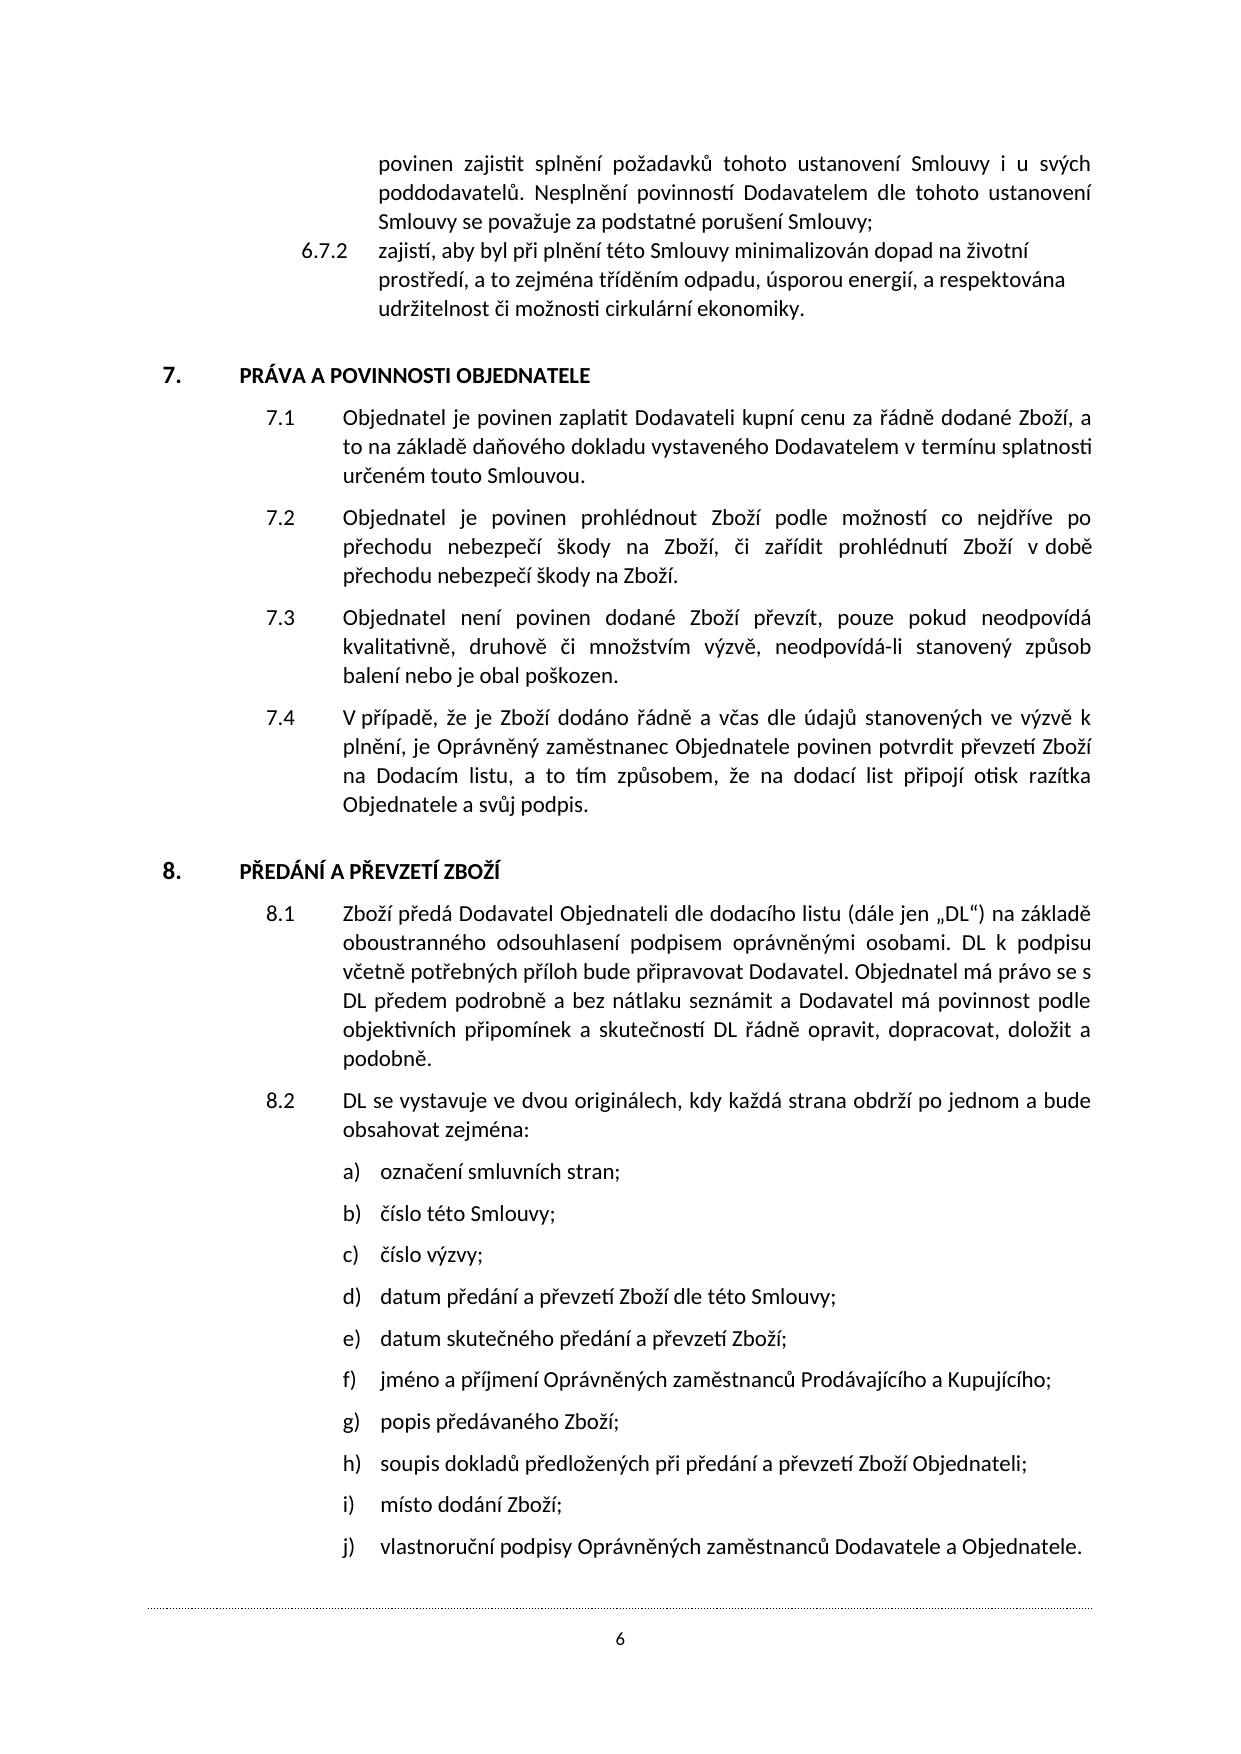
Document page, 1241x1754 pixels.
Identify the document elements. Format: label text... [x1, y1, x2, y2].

text Objednatel není povinen dodané Zboží převzít, pouze pokud neodpovídá kvalitativně, druhově či množstvím výzvě, neodpovídá-li stanovený způsob balení nebo je obal poškozen. [266, 602, 1092, 689]
list datum skutečného předání a převzetí Zboží; [343, 1323, 1092, 1352]
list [301, 148, 1092, 235]
text Objednatel je povinen zaplatit Dodavateli kupní cenu za řádně dodané Zboží, a to na základě daňového dokladu vystaveného Dodavatelem v termínu splatnosti určeném touto Smlouvou. [266, 402, 1092, 489]
text DL se vystavuje ve dvou originálech, kdy každá strana obdrží po jednom a bude obsahovat zejména: [266, 1085, 1092, 1143]
text Zboží předá Dodavatel Objednateli dle dodacího listu (dále jen „DL“) na základě oboustranného odsouhlasení podpisem oprávněnými osobami. DL k podpisu včetně potřebných příloh bude připravovat Dodavatel. Objednatel má právo se s DL předem podrobně a bez nátlaku seznámit a Dodavatel má povinnost podle objektivních připomínek a skutečností DL řádně opravit, dopracovat, doložit a podobně. [266, 898, 1092, 1073]
list místo dodání Zboží; [343, 1489, 1092, 1518]
text Objednatel je povinen prohlédnout Zboží podle možností co nejdříve po přechodu nebezpečí škody na Zboží, či zařídit prohlédnutí Zboží v době přechodu nebezpečí škody na Zboží. [266, 502, 1092, 589]
text V případě, že je Zboží dodáno řádně a včas dle údajů stanovených ve výzvě k plnění, je Oprávněný zaměstnanec Objednatele povinen potvrdit převzetí Zboží na Dodacím listu, a to tím způsobem, že na dodací list připojí otisk razítka Objednatele a svůj podpis. [266, 702, 1092, 818]
list označení smluvních stran; [343, 1156, 1092, 1185]
list vlastnoruční podpisy Oprávněných zaměstnanců Dodavatele a Objednatele. [343, 1531, 1092, 1560]
text PŘEDÁNÍ A PŘEVZETÍ ZBOŽÍ [162, 856, 1092, 885]
list zajistí, aby byl při plnění této Smlouvy minimalizován dopad na životní prostředí, a to zejména tříděním odpadu, úsporou energií, a respektována udržitelnost či možnosti cirkulární ekonomiky. [301, 235, 1092, 323]
list popis předávaného Zboží; [343, 1406, 1092, 1435]
list jméno a příjmení Oprávněných zaměstnanců Prodávajícího a Kupujícího; [343, 1364, 1092, 1393]
list soupis dokladů předložených při předání a převzetí Zboží Objednateli; [343, 1448, 1092, 1477]
list datum předání a převzetí Zboží dle této Smlouvy; [343, 1281, 1092, 1310]
list číslo této Smlouvy; [343, 1198, 1092, 1227]
text PRÁVA A POVINNOSTI OBJEDNATELE [162, 360, 1092, 389]
list číslo výzvy; [343, 1239, 1092, 1268]
